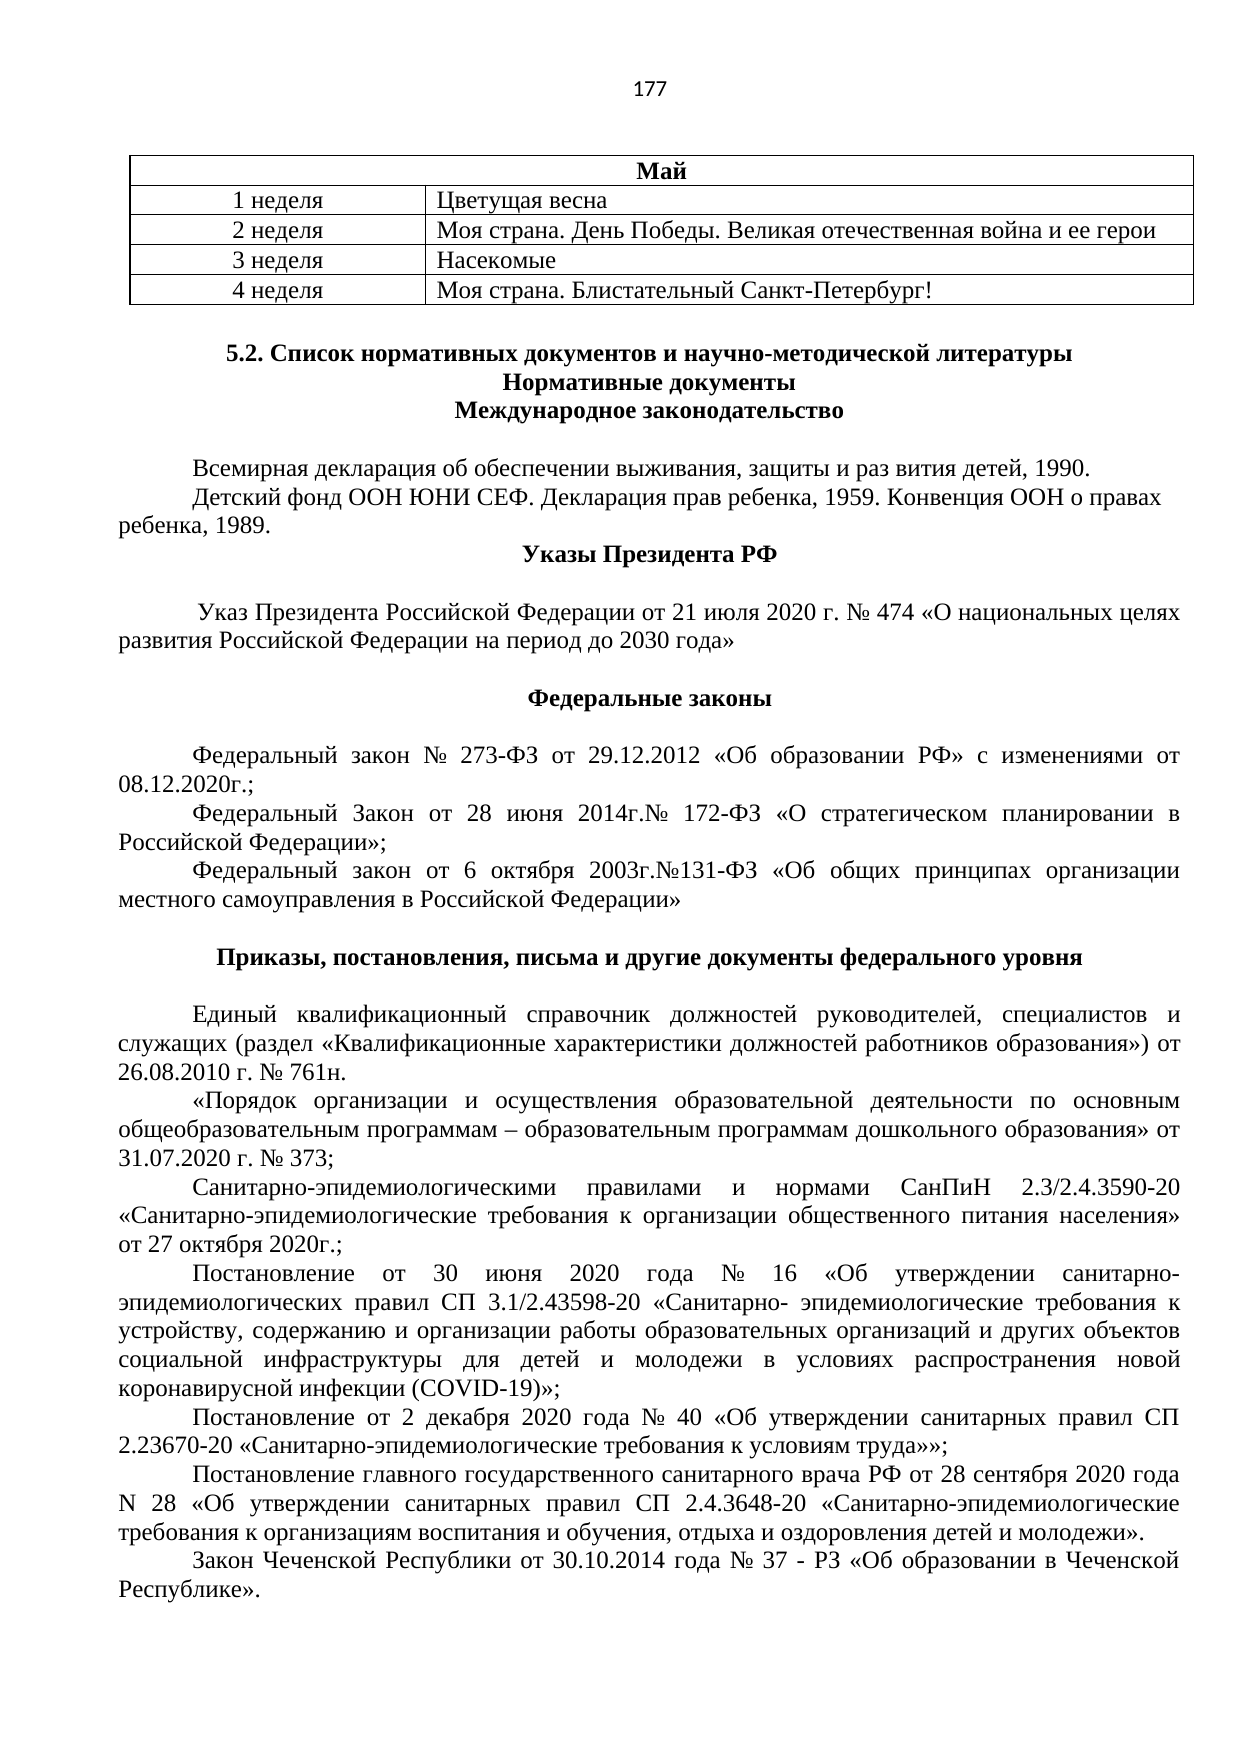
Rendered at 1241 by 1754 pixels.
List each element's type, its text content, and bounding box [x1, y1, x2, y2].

text Всемирная декларация об обеспечении выживания, защиты и раз вития детей, 1990. [118, 453, 1181, 482]
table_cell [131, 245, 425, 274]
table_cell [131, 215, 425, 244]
text Приказы, постановления, письма и другие документы федерального уровня [118, 942, 1181, 970]
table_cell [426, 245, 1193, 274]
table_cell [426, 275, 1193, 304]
text Детский фонд ООН ЮНИ СЕФ. Декларация прав ребенка, 1959. Конвенция ООН о правах ребенка, 1989. [118, 482, 1181, 539]
text Нормативные документы [117, 367, 1181, 395]
text Санитарно-эпидемиологическими правилами и нормами СанПиН 2.3/2.4.3590-20 «Санитарно-эпидемиологические требования к организации общественного питания населения» от 27 октября 2020г.; [118, 1172, 1181, 1258]
text 5.2. Список нормативных документов и научно-методической литературы [117, 338, 1181, 367]
text Указ Президента Российской Федерации от 21 июля 2020 г. № 474 «О национальных целях развития Российской Федерации на период до 2030 года» [118, 597, 1181, 654]
text Указы Президента РФ [118, 539, 1181, 568]
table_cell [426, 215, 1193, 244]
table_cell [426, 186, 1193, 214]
text Постановление от 2 декабря 2020 года № 40 «Об утверждении санитарных правил СП 2.23670-20 «Санитарно-эпидемиологические требования к условиям труда»»; [118, 1402, 1181, 1459]
text Постановление главного государственного санитарного врача РФ от 28 сентября 2020 года N 28 «Об утверждении санитарных правил СП 2.4.3648-20 «Санитарно-эпидемиологические требования к организациям воспитания и обучения, отдыха и оздоровления детей и молодежи». [118, 1459, 1181, 1545]
text Федеральный Закон от 28 июня 2014г.№ 172-ФЗ «О стратегическом планировании в Российской Федерации»; [118, 798, 1181, 855]
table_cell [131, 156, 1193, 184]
text Единый квалификационный справочник должностей руководителей, специалистов и служащих (раздел «Квалификационные характеристики должностей работников образования») от 26.08.2010 г. № 761н. [118, 999, 1181, 1085]
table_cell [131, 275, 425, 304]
text Закон Чеченской Республики от 30.10.2014 года № 37 - РЗ «Об образовании в Чеченской Республике». [118, 1545, 1181, 1603]
text Федеральный закон от 6 октября 2003г.№131-ФЗ «Об общих принципах организации местного самоуправления в Российской Федерации» [118, 855, 1181, 913]
text Постановление от 30 июня 2020 года № 16 «Об утверждении санитарно- эпидемиологических правил СП 3.1/2.43598-20 «Санитарно- эпидемиологические требования к устройству, содержанию и организации работы образовательных организаций и других объектов социальной инфраструктуры для детей и молодежи в условиях распространения новой коронавирусной инфекции (COVID-19)»; [118, 1258, 1181, 1402]
text «Порядок организации и осуществления образовательной деятельности по основным общеобразовательным программам – образовательным программам дошкольного образования» от 31.07.2020 г. № 373; [118, 1085, 1181, 1172]
text Международное законодательство [117, 395, 1181, 424]
text Федеральный закон № 273-ФЗ от 29.12.2012 «Об образовании РФ» с изменениями от 08.12.2020г.; [118, 740, 1181, 798]
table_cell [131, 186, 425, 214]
text Федеральные законы [118, 683, 1181, 712]
